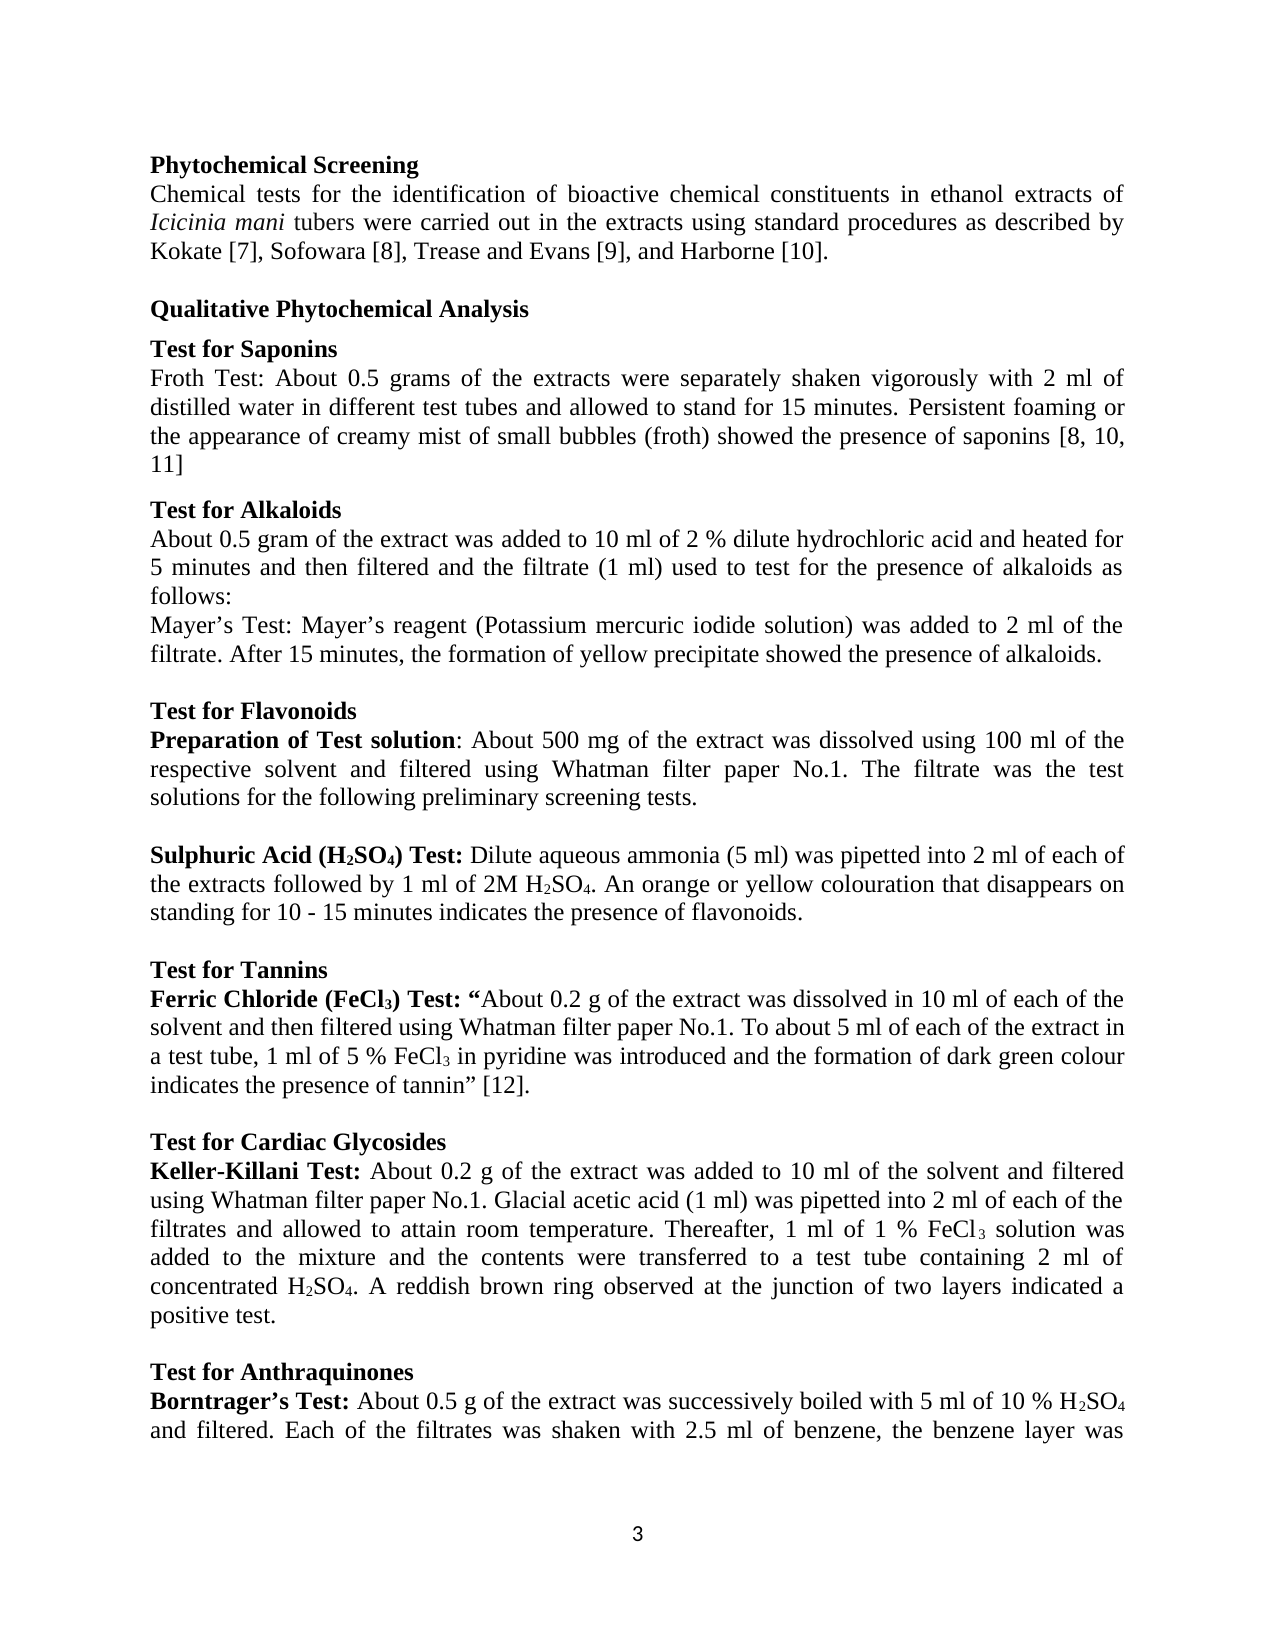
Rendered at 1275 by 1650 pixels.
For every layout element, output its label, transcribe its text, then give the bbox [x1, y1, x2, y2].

text Ferric Chloride (FeCl3) Test: “About 0.2 g of the extract was dissolved in 10 ml of each of the solvent and then filtered using Whatman filter paper No.1. To about 5 ml of each of the extract in a test tube, 1 ml of 5 % FeCl3 in pyridine was introduced and the formation of dark green colour indicates the presence of tannin” [12]. [150, 984, 1125, 1099]
text Keller-Killani Test: About 0.2 g of the extract was added to 10 ml of the solvent and filtered using Whatman filter paper No.1. Glacial acetic acid (1 ml) was pipetted into 2 ml of each of the filtrates and allowed to attain room temperature. Thereafter, 1 ml of 1 % FeCl3 solution was added to the mixture and the contents were transferred to a test tube containing 2 ml of concentrated H2SO4. A reddish brown ring observed at the junction of two layers indicated a positive test. [150, 1156, 1125, 1329]
text Qualitative Phytochemical Analysis [150, 294, 1125, 322]
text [150, 1386, 1125, 1444]
text Froth Test: About 0.5 grams of the extracts were separately shaken vigorously with 2 ml of distilled water in different test tubes and allowed to stand for 15 minutes. Persistent foaming or the appearance of creamy mist of small bubbles (froth) showed the presence of saponins [8, 10, 11] [150, 363, 1125, 478]
text Preparation of Test solution: About 500 mg of the extract was dissolved using 100 ml of the respective solvent and filtered using Whatman filter paper No.1. The filtrate was the test solutions for the following preliminary screening tests. [150, 725, 1125, 811]
text Test for Tannins [150, 955, 1125, 984]
text Sulphuric Acid (H2SO4) Test: Dilute aqueous ammonia (5 ml) was pipetted into 2 ml of each of the extracts followed by 1 ml of 2M H2SO4. An orange or yellow colouration that disappears on standing for 10 - 15 minutes indicates the presence of flavonoids. [150, 840, 1125, 926]
text Mayer’s Test: Mayer’s reagent (Potassium mercuric iodide solution) was added to 2 ml of the filtrate. After 15 minutes, the formation of yellow precipitate showed the presence of alkaloids. [150, 610, 1125, 667]
text Test for Flavonoids [150, 696, 1125, 725]
text Test for Alkaloids [150, 495, 1125, 524]
text Test for Cardiac Glycosides [150, 1127, 1125, 1156]
text Test for Anthraquinones [150, 1357, 1125, 1386]
text Phytochemical Screening [150, 150, 1125, 179]
text Test for Saponins [150, 334, 1125, 363]
text Chemical tests for the identification of bioactive chemical constituents in ethanol extracts of Icicinia mani tubers were carried out in the extracts using standard procedures as described by Kokate [7], Sofowara [8], Trease and Evans [9], and Harborne [10]. [150, 179, 1125, 265]
text About 0.5 gram of the extract was added to 10 ml of 2 % dilute hydrochloric acid and heated for 5 minutes and then filtered and the filtrate (1 ml) used to test for the presence of alkaloids as follows: [150, 524, 1125, 610]
